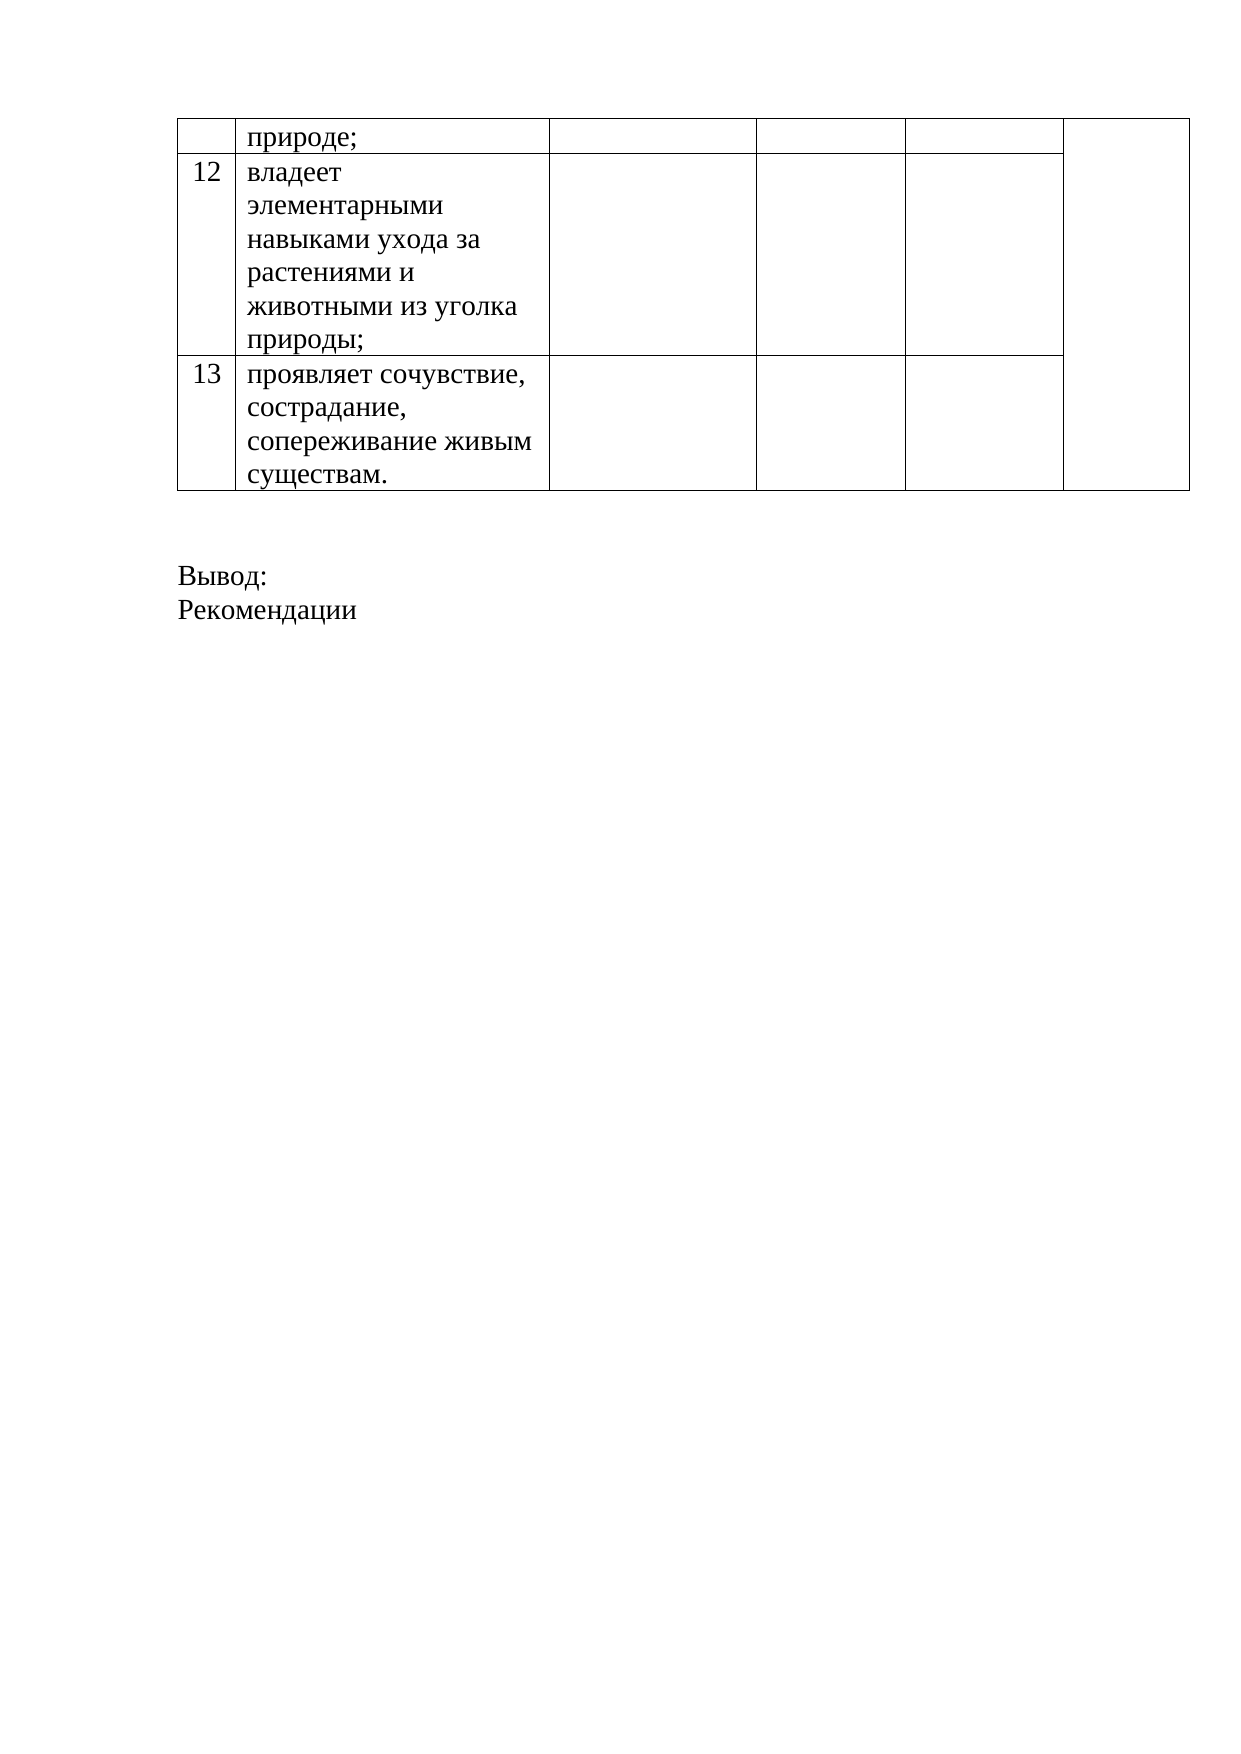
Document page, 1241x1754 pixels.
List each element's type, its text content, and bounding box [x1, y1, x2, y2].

table_cell [906, 119, 1063, 153]
table_cell 11 [178, 119, 235, 153]
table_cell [236, 119, 549, 153]
table_cell проявляет сочувствие, сострадание, сопереживание живым существам. [236, 356, 549, 490]
table_cell 12 [178, 154, 235, 355]
table_cell 13 [178, 356, 235, 490]
text Рекомендации [177, 592, 1167, 625]
table_cell [757, 356, 905, 490]
table_cell [757, 154, 905, 355]
table_cell [550, 154, 756, 355]
table_cell [906, 154, 1063, 355]
table_cell [906, 356, 1063, 490]
table_cell [757, 119, 905, 153]
text Вывод: [177, 558, 1167, 592]
table_cell владеет элементарными навыками ухода за растениями и животными из уголка природы; [236, 154, 549, 355]
table_cell [550, 356, 756, 490]
table_cell [550, 119, 756, 153]
